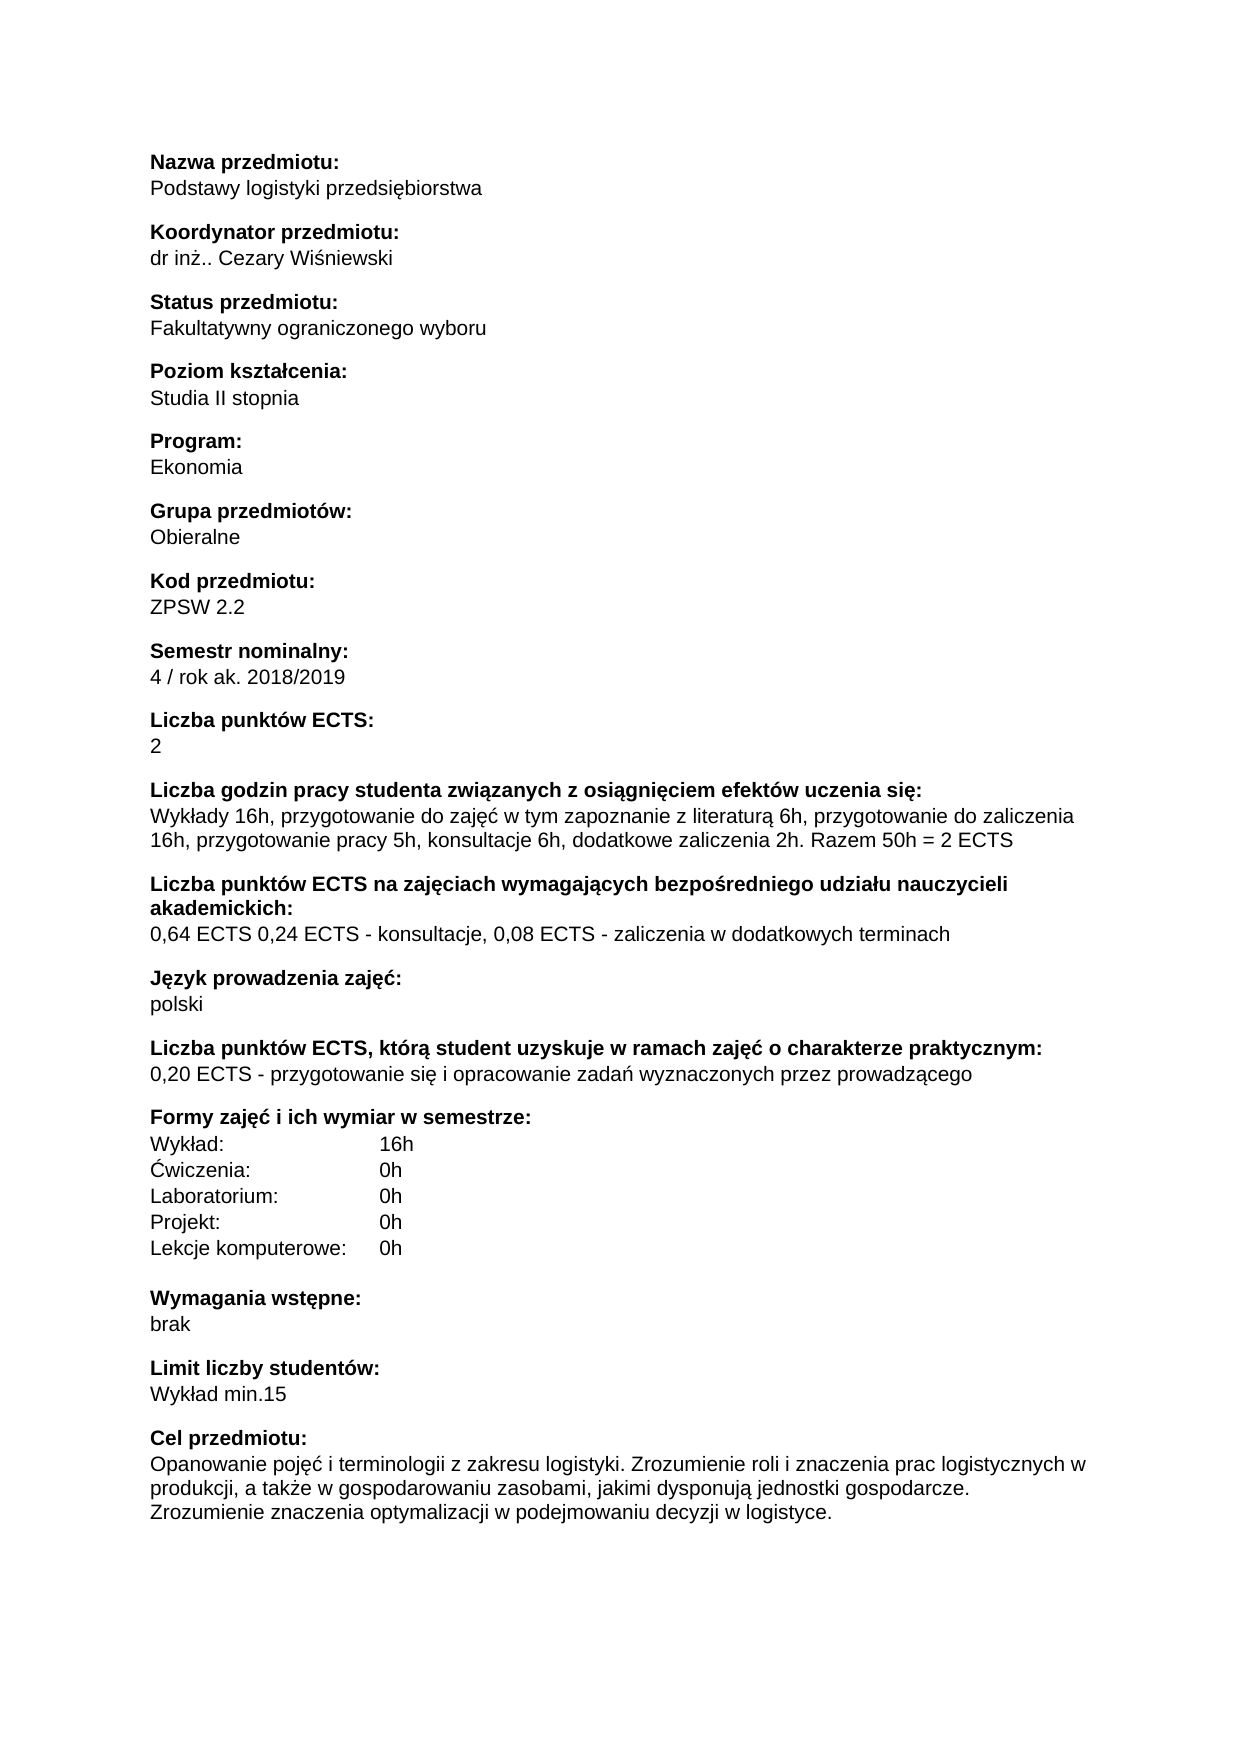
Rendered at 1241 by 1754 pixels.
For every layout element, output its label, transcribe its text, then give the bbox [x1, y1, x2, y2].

text Koordynator przedmiotu: [150, 220, 1090, 244]
text Poziom kształcenia: [150, 359, 1090, 383]
text Obieralne [150, 525, 1090, 549]
text Grupa przedmiotów: [150, 499, 1090, 523]
text Wymagania wstępne: [150, 1286, 1090, 1310]
text 0,64 ECTS 0,24 ECTS - konsultacje, 0,08 ECTS - zaliczenia w dodatkowych terminach [150, 922, 1090, 946]
text Liczba punktów ECTS: [150, 708, 1090, 732]
table_cell 0h [369, 1208, 597, 1234]
text Formy zajęć i ich wymiar w semestrze: [150, 1105, 1090, 1129]
text Semestr nominalny: [150, 638, 1090, 662]
text ZPSW 2.2 [150, 595, 1090, 619]
table_cell 0h [369, 1182, 597, 1208]
text 0,20 ECTS - przygotowanie się i opracowanie zadań wyznaczonych przez prowadzącego [150, 1061, 1090, 1085]
table_cell Laboratorium: [140, 1184, 367, 1208]
text 4 / rok ak. 2018/2019 [150, 664, 1090, 688]
table_cell Projekt: [140, 1210, 367, 1234]
table_header 16h [369, 1132, 597, 1156]
text Program: [150, 429, 1090, 453]
text Kod przedmiotu: [150, 569, 1090, 593]
text Opanowanie pojęć i terminologii z zakresu logistyki. Zrozumienie roli i znaczenia prac logistycznych w produkcji, a także w gospodarowaniu zasobami, jakimi dysponują jednostki gospodarcze. Zrozumienie znaczenia optymalizacji w podejmowaniu decyzji w logistyce. [150, 1452, 1090, 1523]
text Liczba punktów ECTS, którą student uzyskuje w ramach zajęć o charakterze praktycznym: [150, 1035, 1090, 1059]
table_cell Ćwiczenia: [140, 1158, 367, 1182]
text Studia II stopnia [150, 385, 1090, 409]
text polski [150, 992, 1090, 1016]
text Wykład min.15 [150, 1382, 1090, 1406]
text brak [150, 1312, 1090, 1336]
table_cell 0h [369, 1156, 597, 1182]
table_header Wykład: [140, 1132, 367, 1156]
text Liczba godzin pracy studenta związanych z osiągnięciem efektów uczenia się: [150, 778, 1090, 802]
text dr inż.. Cezary Wiśniewski [150, 246, 1090, 270]
text Fakultatywny ograniczonego wyboru [150, 316, 1090, 339]
text Status przedmiotu: [150, 289, 1090, 313]
text Ekonomia [150, 455, 1090, 479]
text Nazwa przedmiotu: [150, 150, 1090, 174]
text Wykłady 16h, przygotowanie do zajęć w tym zapoznanie z literaturą 6h, przygotowanie do zaliczenia 16h, przygotowanie pracy 5h, konsultacje 6h, dodatkowe zaliczenia 2h. Razem 50h = 2 ECTS [150, 804, 1090, 852]
text Język prowadzenia zajęć: [150, 966, 1090, 989]
text Podstawy logistyki przedsiębiorstwa [150, 176, 1090, 200]
text Liczba punktów ECTS na zajęciach wymagających bezpośredniego udziału nauczycieli akademickich: [150, 872, 1090, 920]
table_cell Lekcje komputerowe: [140, 1236, 367, 1260]
text 2 [150, 734, 1090, 758]
text Limit liczby studentów: [150, 1356, 1090, 1380]
table_cell 0h [369, 1234, 597, 1260]
text Cel przedmiotu: [150, 1426, 1090, 1449]
